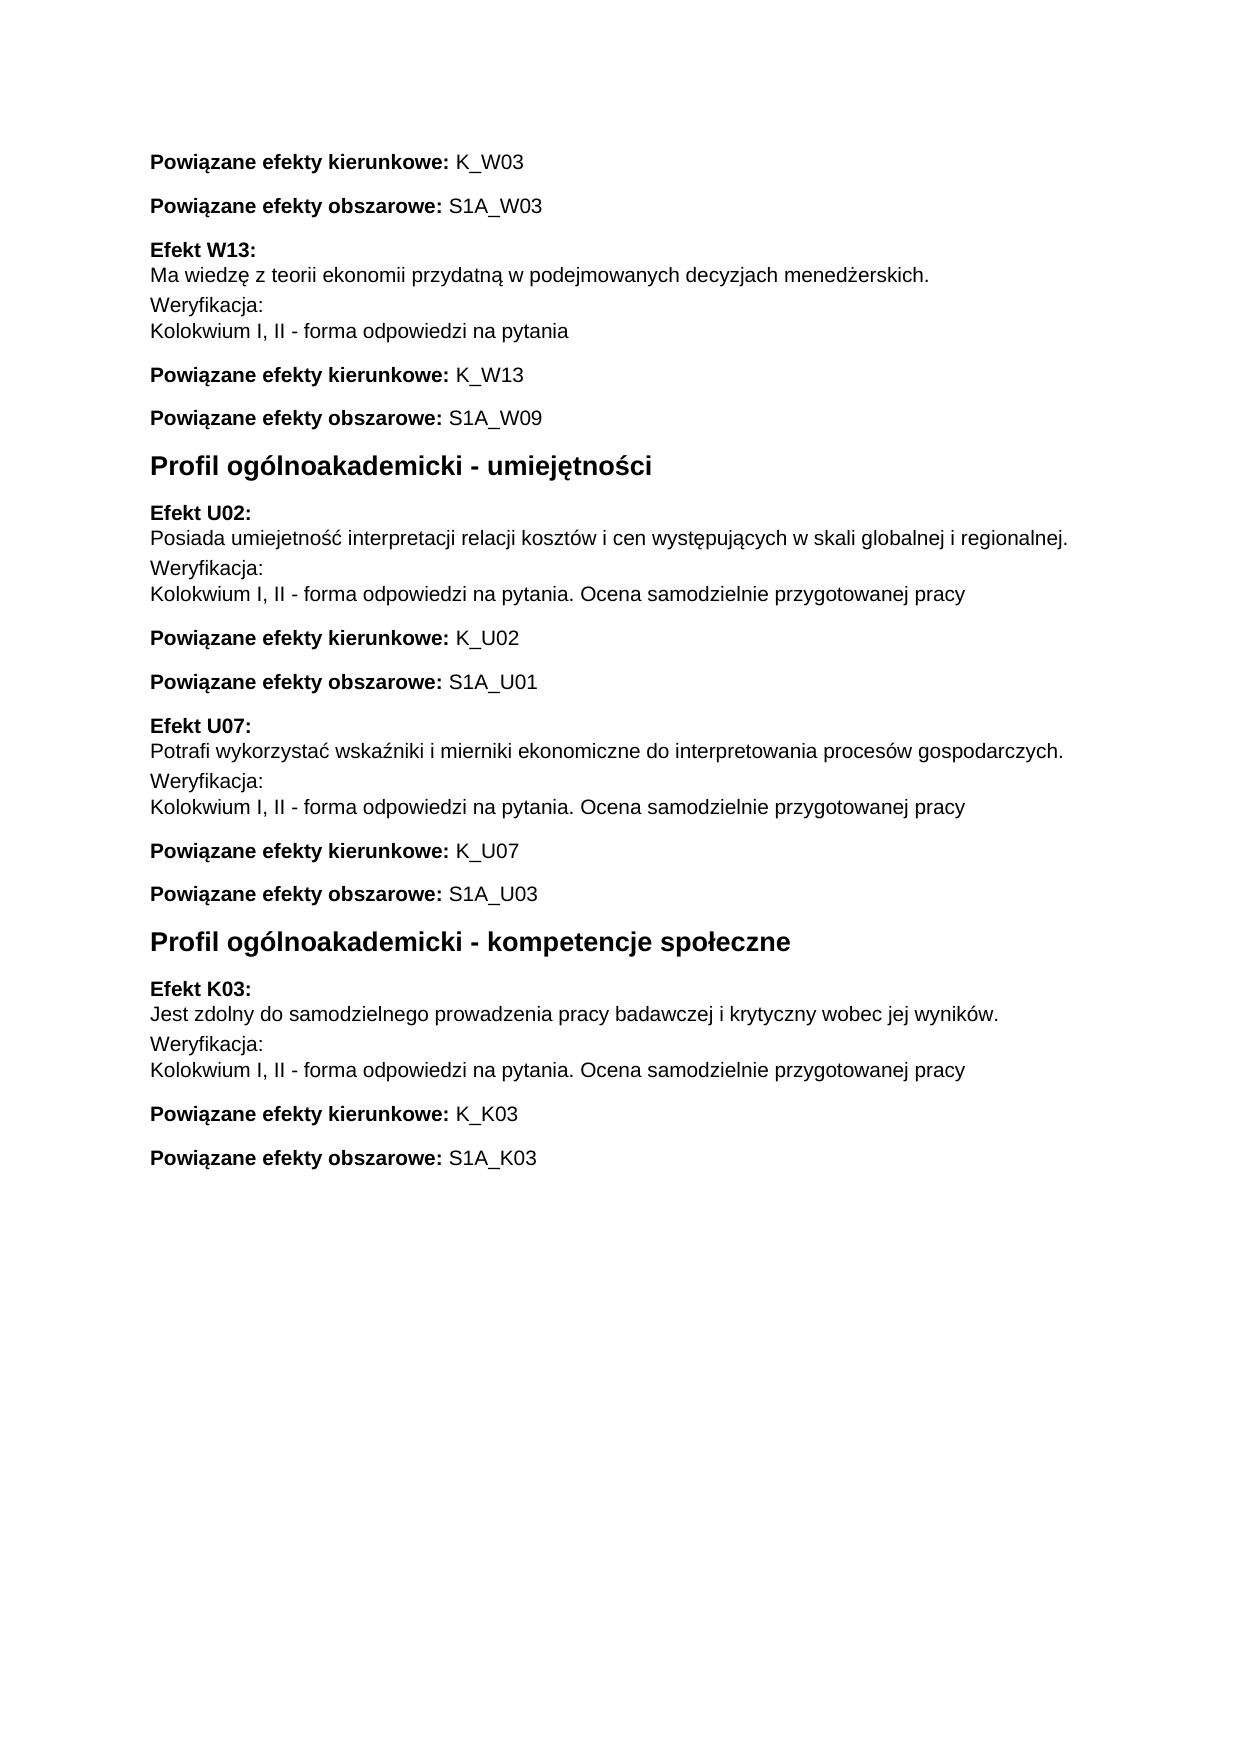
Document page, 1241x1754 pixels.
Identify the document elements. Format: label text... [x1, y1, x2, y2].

text Powiązane efekty kierunkowe: K_U07 [150, 838, 1090, 862]
text Jest zdolny do samodzielnego prowadzenia pracy badawczej i krytyczny wobec jej wyników. [150, 1002, 1090, 1026]
text Weryfikacja: [150, 769, 1090, 793]
text Kolokwium I, II - forma odpowiedzi na pytania. Ocena samodzielnie przygotowanej pracy [150, 582, 1090, 606]
text Powiązane efekty kierunkowe: K_W03 [150, 150, 1090, 174]
text Ma wiedzę z teorii ekonomii przydatną w podejmowanych decyzjach menedżerskich. [150, 262, 1090, 286]
text Efekt K03: [150, 977, 1090, 1001]
subtitle Profil ogólnoakademicki - kompetencje społeczne [150, 926, 1090, 957]
text Powiązane efekty kierunkowe: K_K03 [150, 1102, 1090, 1126]
text Posiada umiejetność interpretacji relacji kosztów i cen występujących w skali globalnej i regionalnej. [150, 526, 1090, 550]
text Powiązane efekty obszarowe: S1A_W09 [150, 406, 1090, 430]
text Powiązane efekty kierunkowe: K_U02 [150, 626, 1090, 650]
text Powiązane efekty kierunkowe: K_W13 [150, 362, 1090, 386]
text Weryfikacja: [150, 1032, 1090, 1056]
text Weryfikacja: [150, 293, 1090, 317]
text Efekt U07: [150, 713, 1090, 737]
text Weryfikacja: [150, 556, 1090, 580]
text Potrafi wykorzystać wskaźniki i mierniki ekonomiczne do interpretowania procesów gospodarczych. [150, 738, 1090, 762]
text Efekt W13: [150, 237, 1090, 261]
text Kolokwium I, II - forma odpowiedzi na pytania. Ocena samodzielnie przygotowanej pracy [150, 1058, 1090, 1082]
text Kolokwium I, II - forma odpowiedzi na pytania [150, 319, 1090, 343]
text Efekt U02: [150, 501, 1090, 525]
text Powiązane efekty obszarowe: S1A_W03 [150, 194, 1090, 218]
text Powiązane efekty obszarowe: S1A_U03 [150, 882, 1090, 906]
subtitle Profil ogólnoakademicki - umiejętności [150, 450, 1090, 481]
text Kolokwium I, II - forma odpowiedzi na pytania. Ocena samodzielnie przygotowanej pracy [150, 795, 1090, 819]
text Powiązane efekty obszarowe: S1A_U01 [150, 670, 1090, 694]
text Powiązane efekty obszarowe: S1A_K03 [150, 1146, 1090, 1170]
